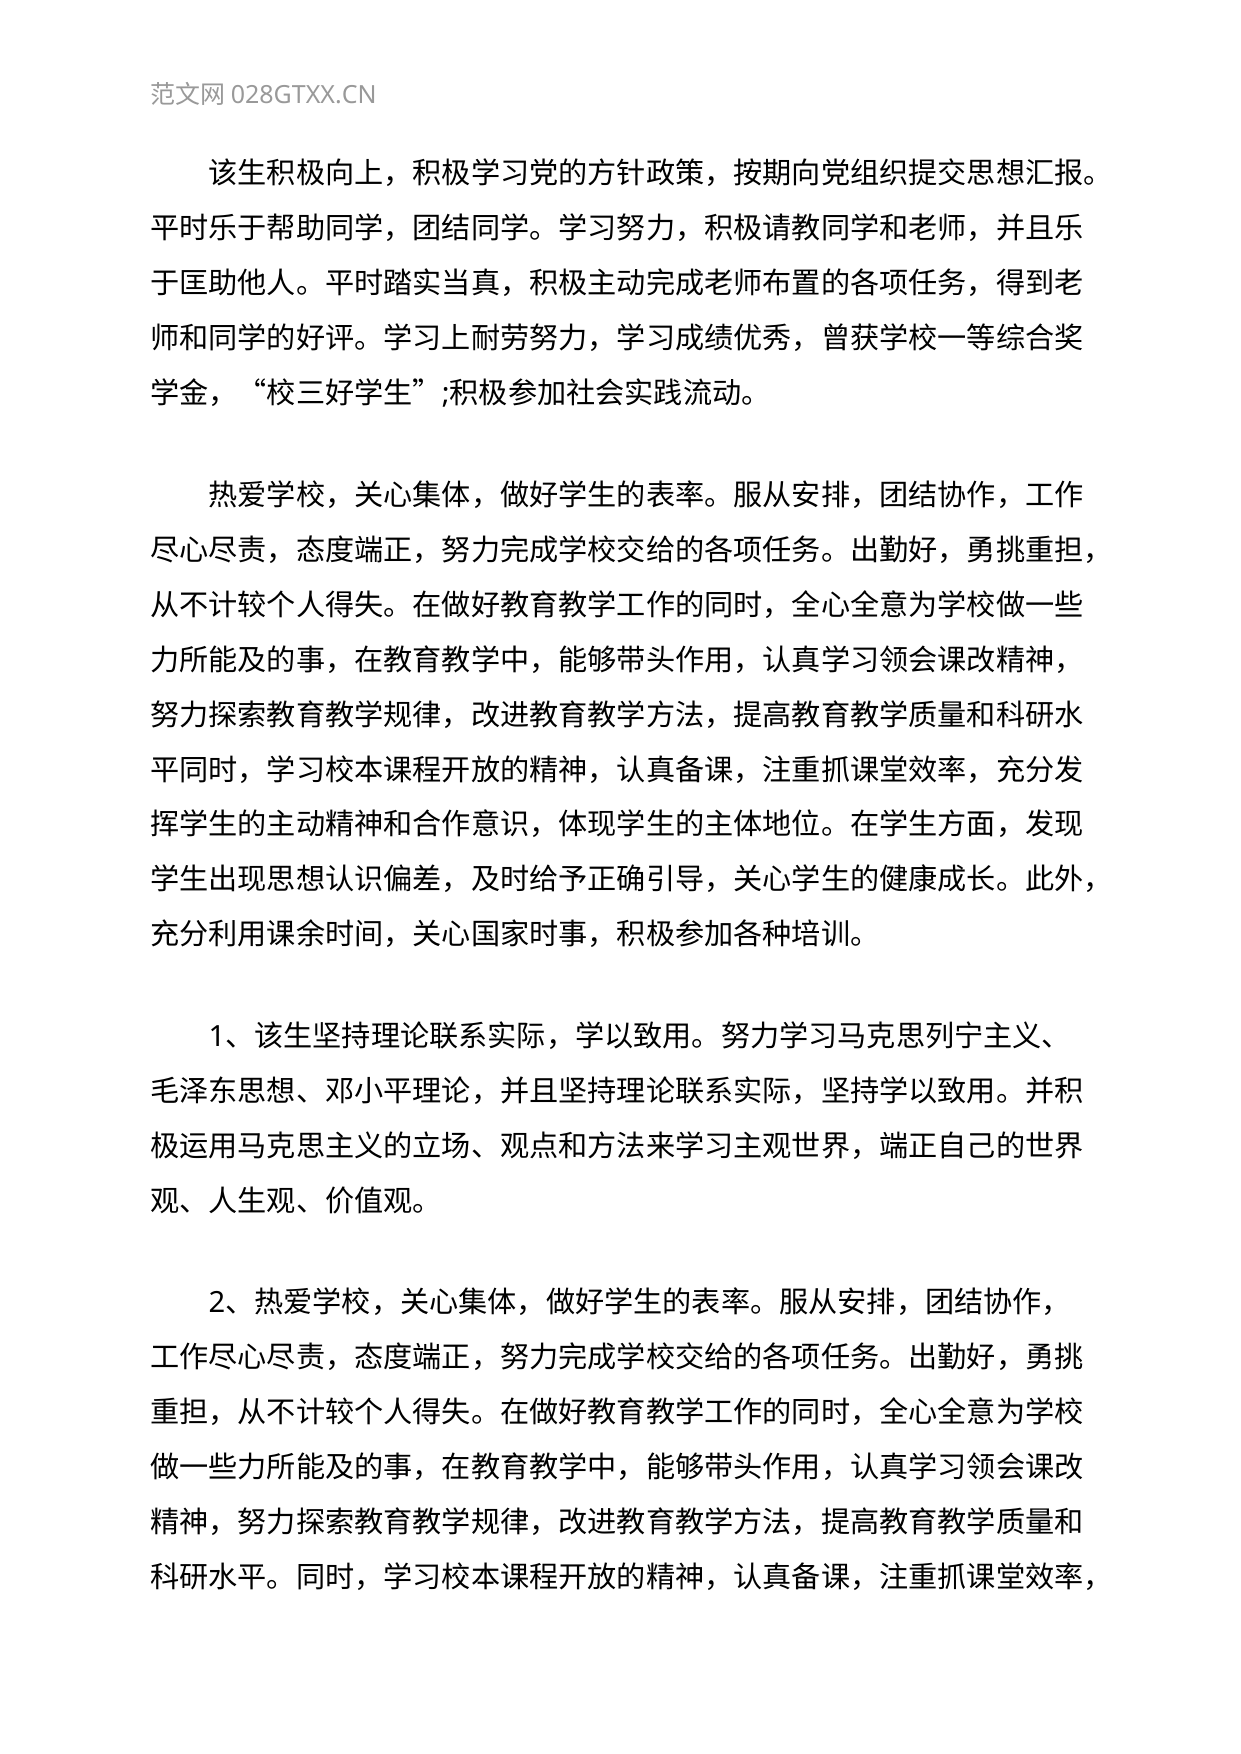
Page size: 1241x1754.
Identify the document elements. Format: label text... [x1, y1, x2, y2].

text 该生积极向上，积极学习党的方针政策，按期向党组织提交思想汇报。平时乐于帮助同学，团结同学。学习努力，积极请教同学和老师，并且乐于匡助他人。平时踏实当真，积极主动完成老师布置的各项任务，得到老师和同学的好评。学习上耐劳努力，学习成绩优秀，曾获学校一等综合奖学金，“校三好学生”;积极参加社会实践流动。 [150, 150, 1090, 412]
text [150, 1279, 1090, 1596]
text 热爱学校，关心集体，做好学生的表率。服从安排，团结协作，工作尽心尽责，态度端正，努力完成学校交给的各项任务。出勤好，勇挑重担，从不计较个人得失。在做好教育教学工作的同时，全心全意为学校做一些力所能及的事，在教育教学中，能够带头作用，认真学习领会课改精神，努力探索教育教学规律，改进教育教学方法，提高教育教学质量和科研水平同时，学习校本课程开放的精神，认真备课，注重抓课堂效率，充分发挥学生的主动精神和合作意识，体现学生的主体地位。在学生方面，发现学生出现思想认识偏差，及时给予正确引导，关心学生的健康成长。此外，充分利用课余时间，关心国家时事，积极参加各种培训。 [150, 472, 1090, 953]
text 1、该生坚持理论联系实际，学以致用。努力学习马克思列宁主义、毛泽东思想、邓小平理论，并且坚持理论联系实际，坚持学以致用。并积极运用马克思主义的立场、观点和方法来学习主观世界，端正自己的世界观、人生观、价值观。 [150, 1012, 1090, 1219]
